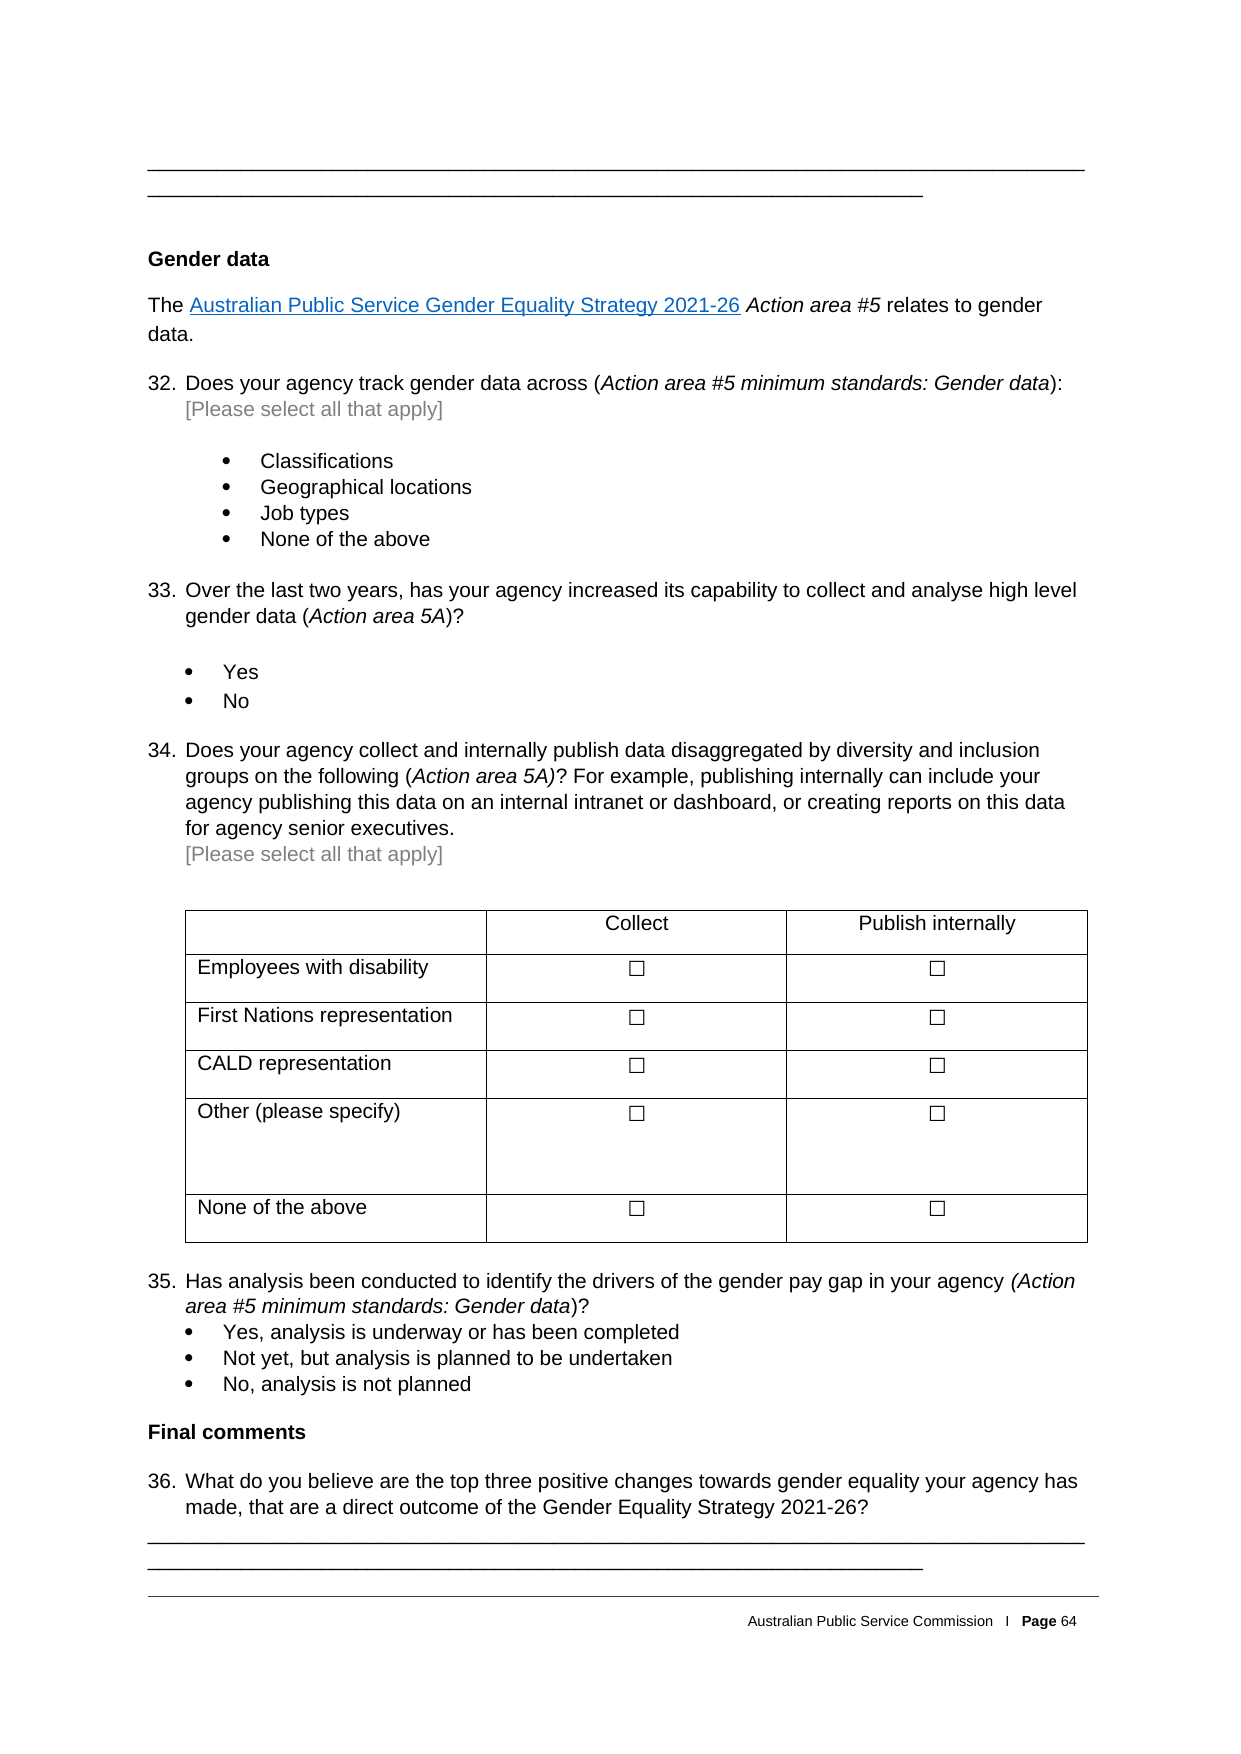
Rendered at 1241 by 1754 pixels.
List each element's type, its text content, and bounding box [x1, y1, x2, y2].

table_cell [787, 1099, 1087, 1193]
list None of the above [223, 526, 1092, 550]
text The Australian Public Service Gender Equality Strategy 2021-26 Action area #5 relates to gender data. [148, 288, 1092, 346]
table_cell [487, 1003, 786, 1050]
list Classifications [223, 448, 1092, 473]
list Job types [223, 500, 1092, 524]
list [Please select all that apply] [148, 841, 1092, 865]
table_cell [487, 1051, 786, 1098]
list Does your agency track gender data across (Action area #5 minimum standards: Gender data): [Please select all that apply] [148, 371, 1092, 421]
table_header Collect [487, 911, 786, 953]
table_cell ☐ [787, 1195, 1087, 1242]
list Has analysis been conducted to identify the drivers of the gender pay gap in your agency (Action area #5 minimum standards: Gender data)? [148, 1268, 1092, 1318]
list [148, 1521, 1092, 1570]
list Yes [185, 655, 1092, 684]
list ____________________________________________________________________________________________________________________________________________________ [148, 148, 1092, 197]
table_cell Employees with disability [186, 955, 486, 1002]
table_cell [487, 1099, 786, 1193]
list What do you believe are the top three positive changes towards gender equality your agency has made, that are a direct outcome of the Gender Equality Strategy 2021-26? [148, 1469, 1092, 1519]
text Final comments [148, 1415, 1092, 1444]
table_cell CALD representation [186, 1051, 486, 1098]
table_cell First Nations representation [186, 1003, 486, 1050]
table_header Publish internally [787, 911, 1087, 953]
table_cell [787, 1003, 1087, 1050]
table_cell [787, 955, 1087, 1002]
list Does your agency collect and internally publish data disaggregated by diversity and inclusion groups on the following (Action area 5A)? For example, publishing internally can include your agency publishing this data on an internal intranet or dashboard, or creating reports on this data for agency senior executives. [148, 738, 1092, 839]
list No, analysis is not planned [185, 1372, 1092, 1396]
table_cell ☐ [487, 1195, 786, 1242]
text Gender data [148, 242, 1092, 271]
list No [185, 684, 1092, 713]
table_cell [487, 955, 786, 1002]
table_cell Other (please specify) [186, 1099, 486, 1193]
list Over the last two years, has your agency increased its capability to collect and analyse high level gender data (Action area 5A)? [148, 578, 1092, 628]
list Geographical locations [223, 474, 1092, 498]
list Yes, analysis is underway or has been completed [185, 1320, 1092, 1344]
table_cell None of the above [186, 1195, 486, 1242]
list Not yet, but analysis is planned to be undertaken [185, 1346, 1092, 1370]
table_cell [787, 1051, 1087, 1098]
table_header [186, 911, 486, 953]
